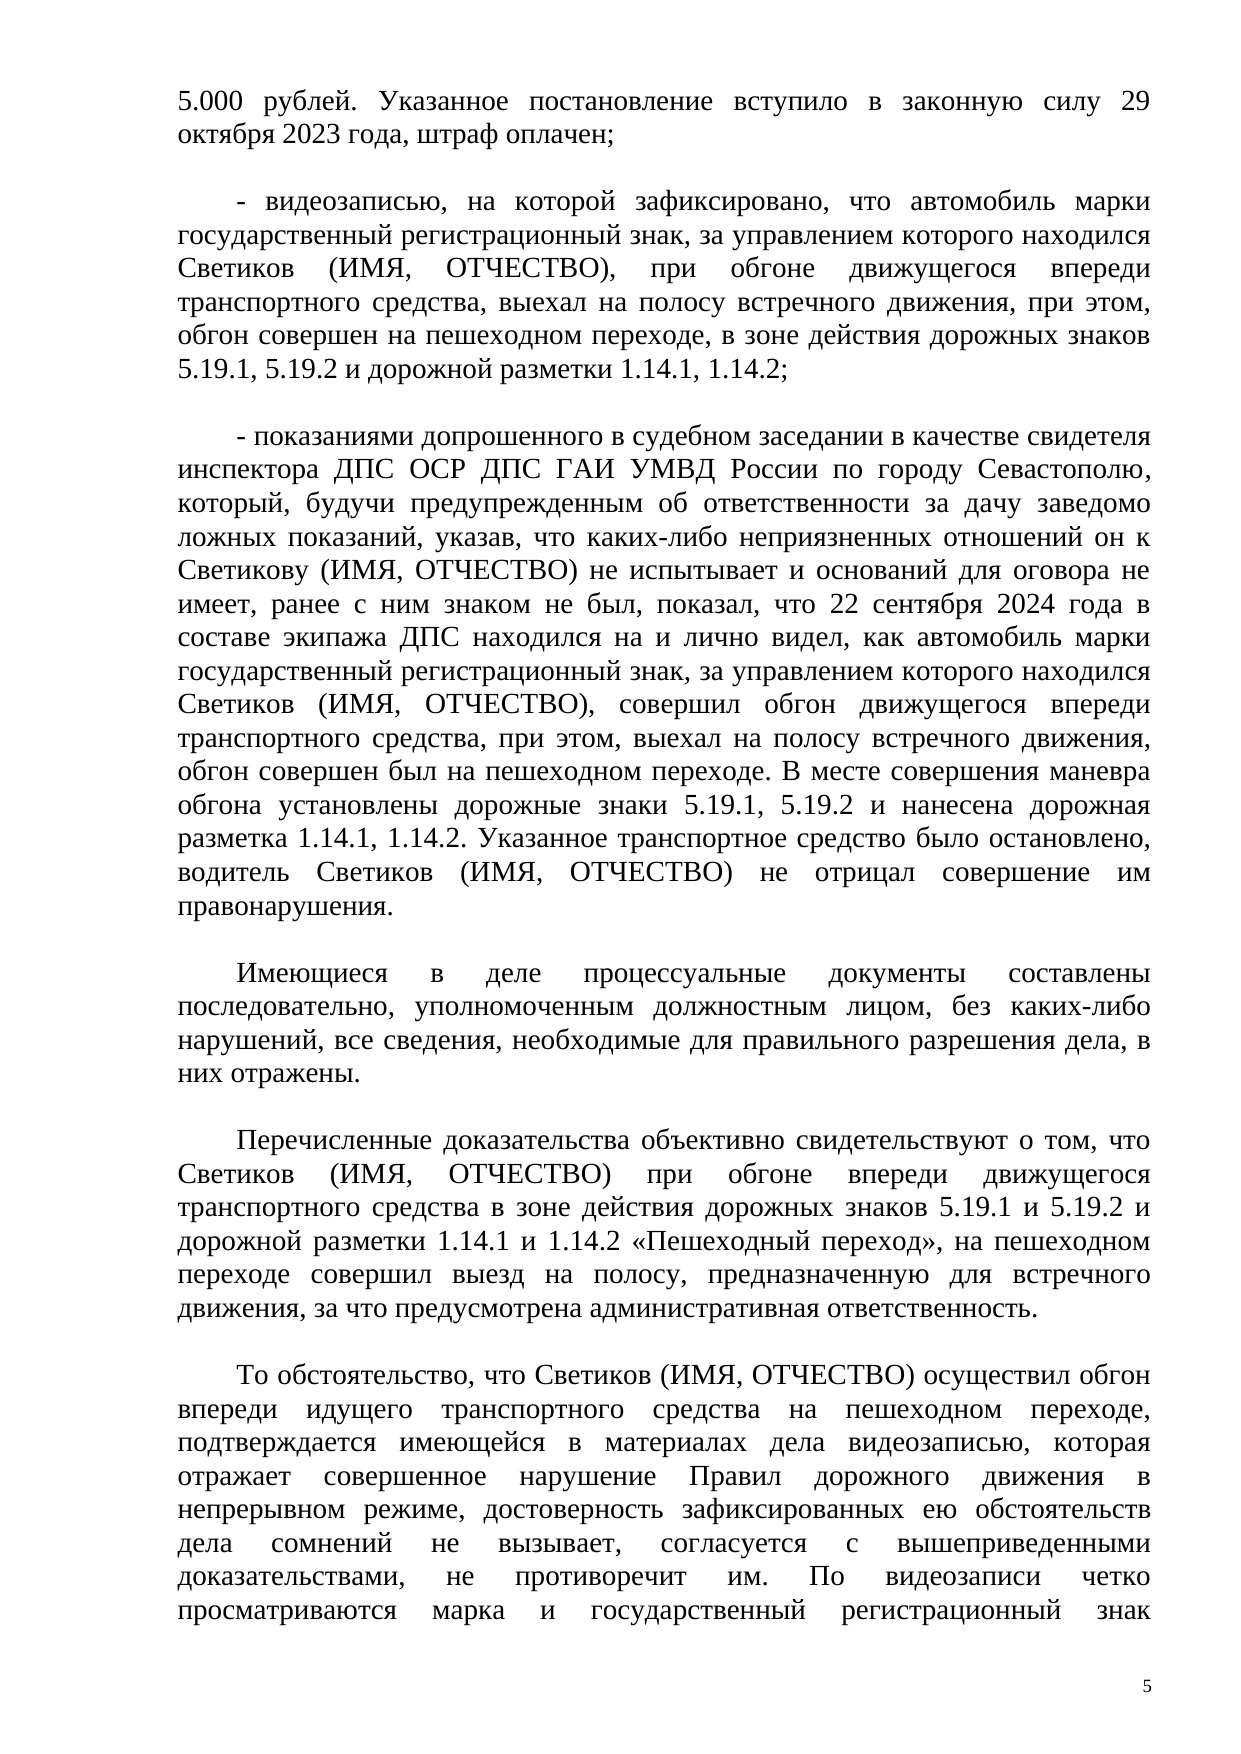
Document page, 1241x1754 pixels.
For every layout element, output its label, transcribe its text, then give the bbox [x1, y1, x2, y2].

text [177, 1357, 1152, 1626]
text - видеозаписью, на которой зафиксировано, что автомобиль марки государственный регистрационный знак, за управлением которого находился Светиков (ИМЯ, ОТЧЕСТВО), при обгоне движущегося впереди транспортного средства, выехал на полосу встречного движения, при этом, обгон совершен на пешеходном переходе, в зоне действия дорожных знаков 5.19.1, 5.19.2 и дорожной разметки 1.14.1, 1.14.2; [177, 183, 1152, 384]
text - показаниями допрошенного в судебном заседании в качестве свидетеля инспектора ДПС ОСР ДПС ГАИ УМВД России по городу Севастополю, который, будучи предупрежденным об ответственности за дачу заведомо ложных показаний, указав, что каких-либо неприязненных отношений он к Светикову (ИМЯ, ОТЧЕСТВО) не испытывает и оснований для оговора не имеет, ранее с ним знаком не был, показал, что 22 сентября 2024 года в составе экипажа ДПС находился на и лично видел, как автомобиль марки государственный регистрационный знак, за управлением которого находился Светиков (ИМЯ, ОТЧЕСТВО), совершил обгон движущегося впереди транспортного средства, при этом, выехал на полосу встречного движения, обгон совершен был на пешеходном переходе. В месте совершения маневра обгона установлены дорожные знаки 5.19.1, 5.19.2 и нанесена дорожная разметка 1.14.1, 1.14.2. Указанное транспортное средство было остановлено, водитель Светиков (ИМЯ, ОТЧЕСТВО) не отрицал совершение им правонарушения. [177, 418, 1152, 921]
text Перечисленные доказательства объективно свидетельствуют о том, что Светиков (ИМЯ, ОТЧЕСТВО) при обгоне впереди движущегося транспортного средства в зоне действия дорожных знаков 5.19.1 и 5.19.2 и дорожной разметки 1.14.1 и 1.14.2 «Пешеходный переход», на пешеходном переходе совершил выезд на полосу, предназначенную для встречного движения, за что предусмотрена административная ответственность. [177, 1122, 1152, 1324]
text Имеющиеся в деле процессуальные документы составлены последовательно, уполномоченным должностным лицом, без каких-либо нарушений, все сведения, необходимые для правильного разрешения дела, в них отражены. [177, 955, 1152, 1089]
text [177, 83, 1152, 150]
